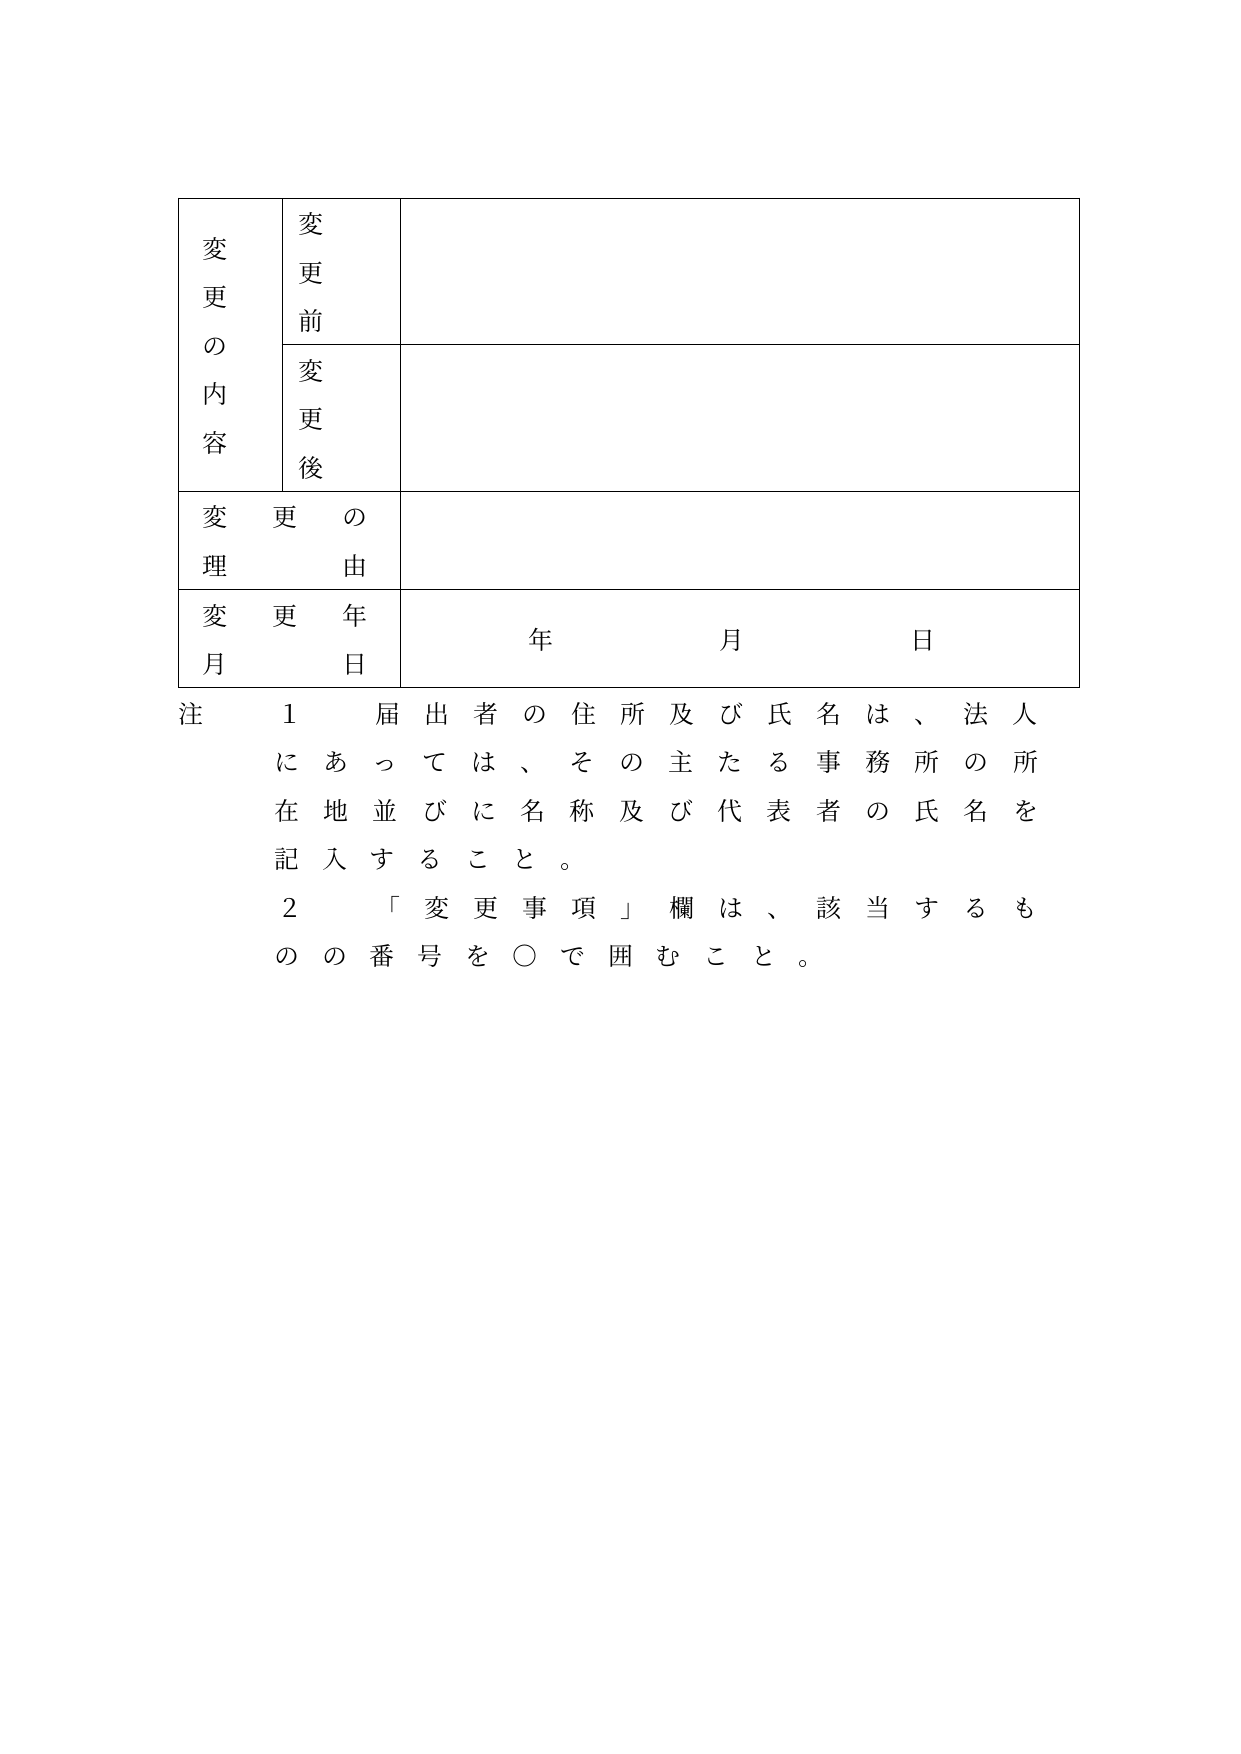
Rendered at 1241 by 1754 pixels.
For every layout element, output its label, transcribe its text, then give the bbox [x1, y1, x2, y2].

table_cell 変更後 [283, 345, 400, 491]
table_cell [401, 345, 1079, 491]
table_cell 変更年月日 [179, 590, 400, 687]
table_cell [401, 492, 1079, 589]
table_cell 変更の理由 [179, 492, 400, 589]
text 注 １ 届出者の住所及び氏名は、法人にあっては、その主たる事務所の所在地並びに名称及び代表者の氏名を記入すること。 [179, 688, 1061, 882]
table_cell 年 月 日 [401, 590, 1079, 687]
table_cell 変更前 [283, 199, 400, 344]
table_cell [401, 199, 1079, 344]
text ２ 「変更事項」欄は、該当するものの番号を○で囲むこと。 [179, 882, 1061, 979]
table_cell 変更の内容 [179, 199, 282, 491]
